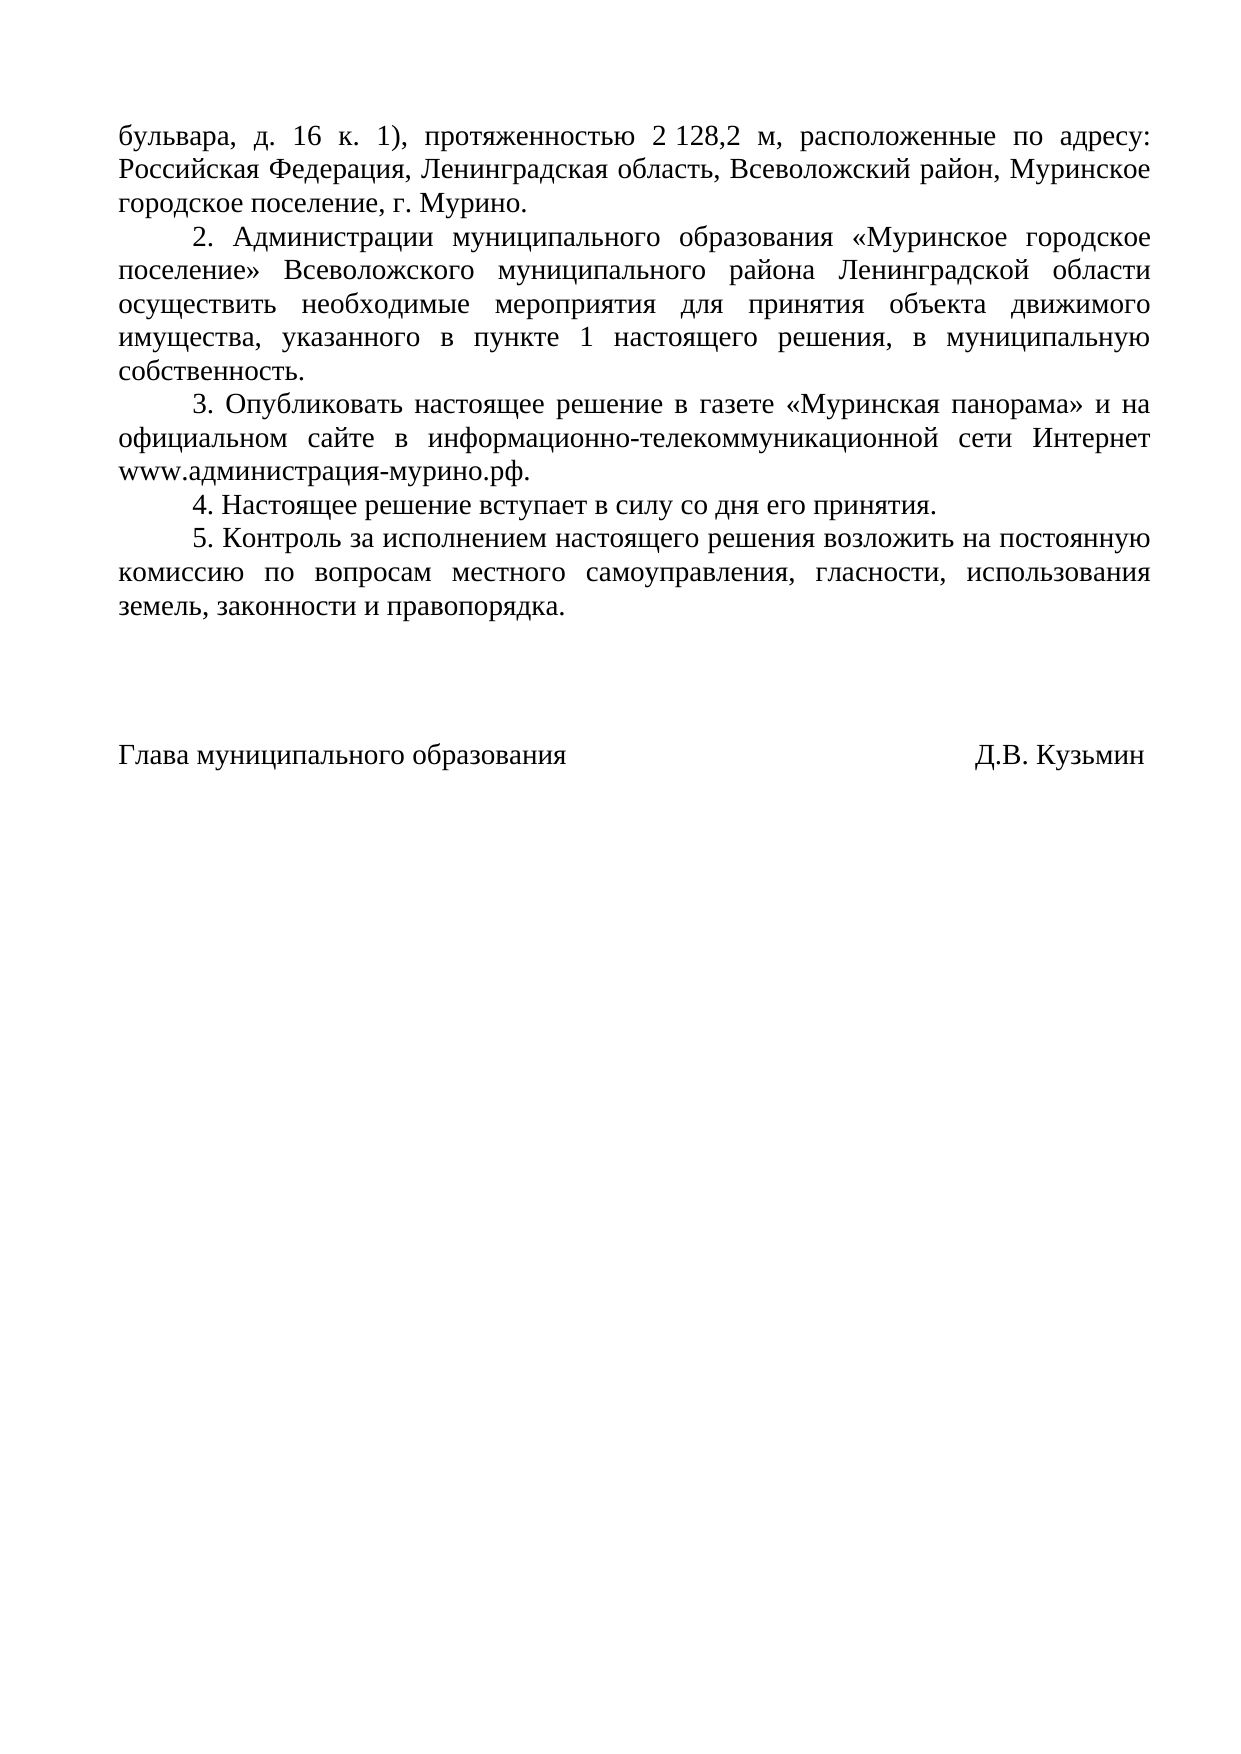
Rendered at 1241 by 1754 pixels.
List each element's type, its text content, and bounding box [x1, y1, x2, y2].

text Глава муниципального образования Д.В. Кузьмин [118, 737, 1152, 770]
text 4. Настоящее решение вступает в силу со дня его принятия. [118, 487, 1152, 521]
text 5. Контроль за исполнением настоящего решения возложить на постоянную комиссию по вопросам местного самоуправления, гласности, использования земель, законности и правопорядка. [118, 521, 1152, 621]
text 2. Администрации муниципального образования «Муринское городское поселение» Всеволожского муниципального района Ленинградской области осуществить необходимые мероприятия для принятия объекта движимого имущества, указанного в пункте 1 настоящего решения, в муниципальную собственность. [118, 219, 1152, 386]
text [118, 118, 1152, 219]
text 3. Опубликовать настоящее решение в газете «Муринская панорама» и на официальном сайте в информационно-телекоммуникационной сети Интернет www.администрация-мурино.рф. [118, 386, 1152, 487]
